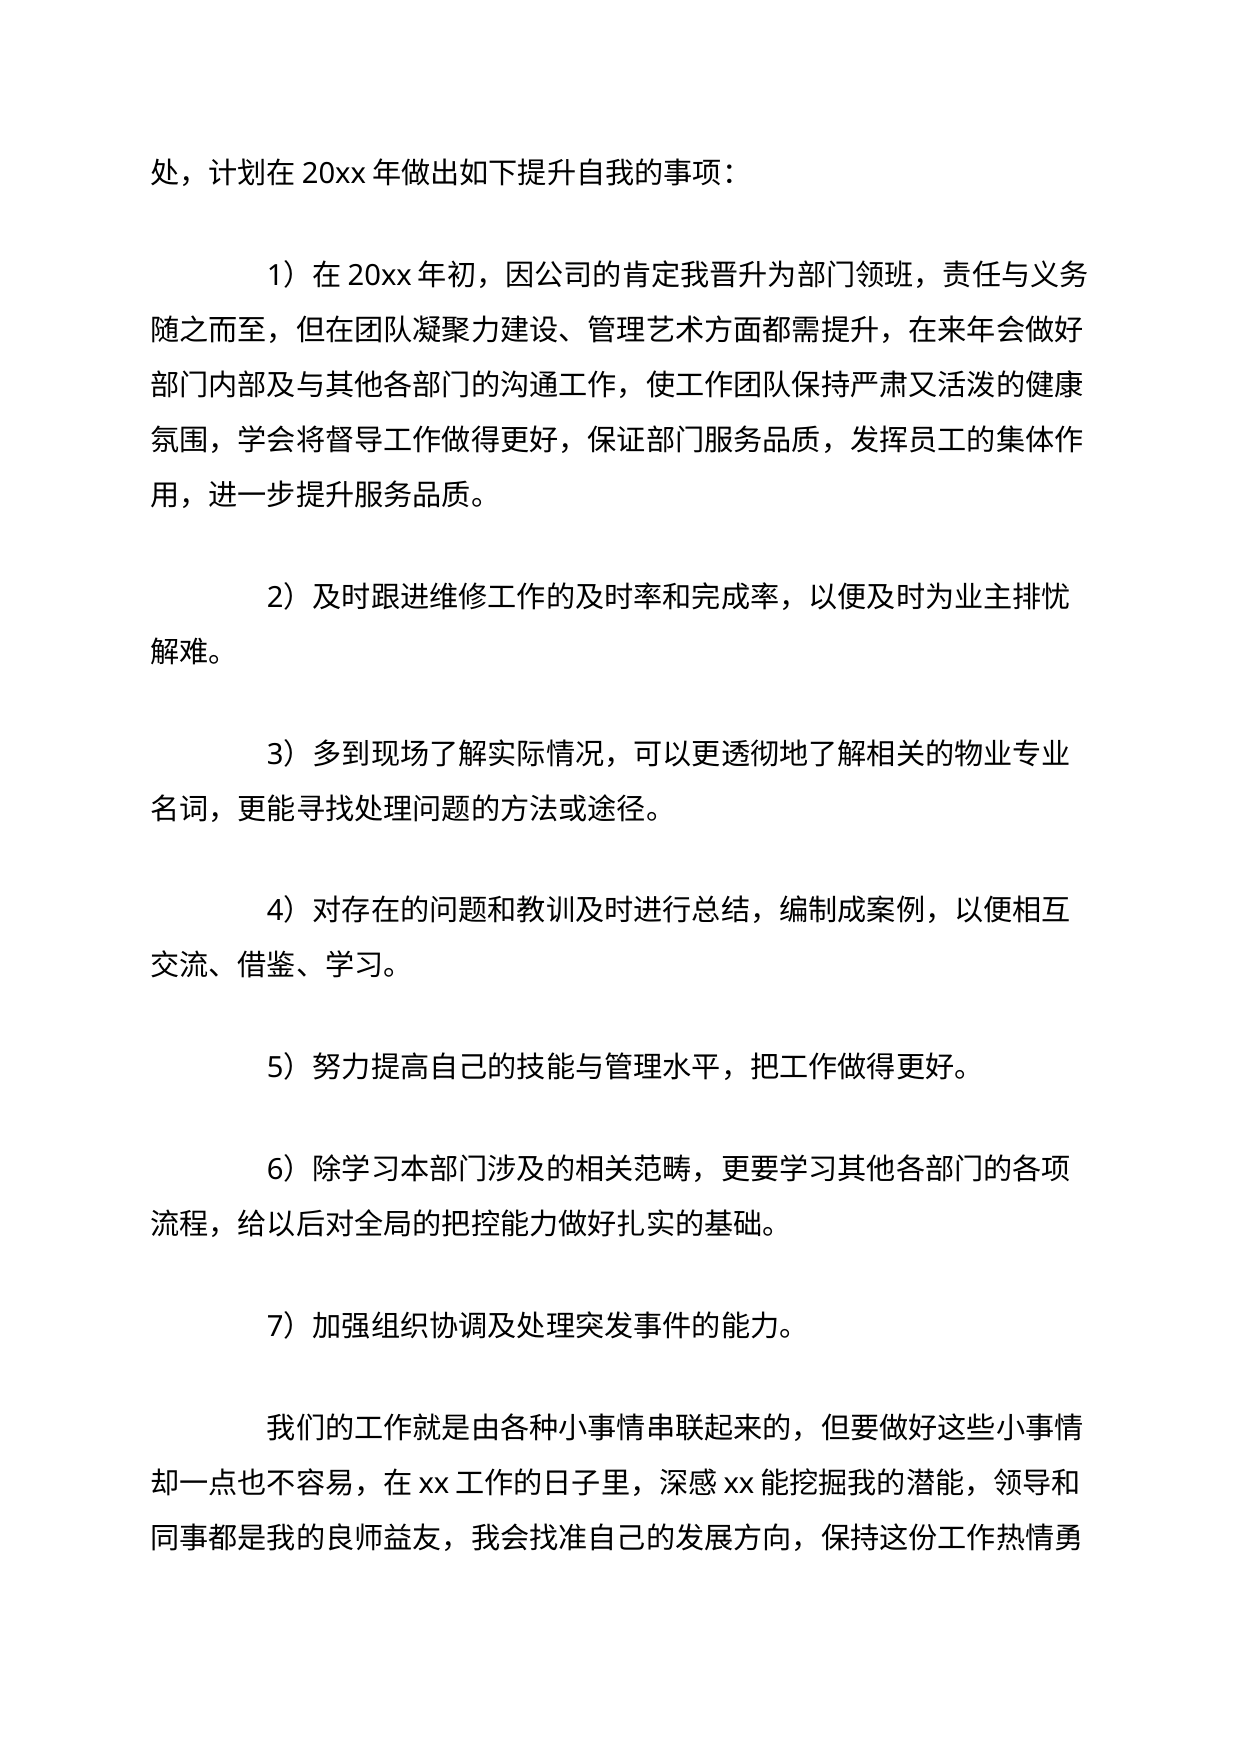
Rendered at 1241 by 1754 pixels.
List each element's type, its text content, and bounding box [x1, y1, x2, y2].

text 2）及时跟进维修工作的及时率和完成率，以便及时为业主排忧解难。 [150, 573, 1090, 671]
text 3）多到现场了解实际情况，可以更透彻地了解相关的物业专业名词，更能寻找处理问题的方法或途径。 [150, 730, 1090, 827]
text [150, 150, 1090, 192]
text 6）除学习本部门涉及的相关范畴，更要学习其他各部门的各项流程，给以后对全局的把控能力做好扎实的基础。 [150, 1146, 1090, 1243]
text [150, 1404, 1090, 1557]
text 4）对存在的问题和教训及时进行总结，编制成案例，以便相互交流、借鉴、学习。 [150, 887, 1090, 984]
text 7）加强组织协调及处理突发事件的能力。 [150, 1302, 1090, 1345]
text 5）努力提高自己的技能与管理水平，把工作做得更好。 [150, 1044, 1090, 1086]
text 1）在20xx年初，因公司的肯定我晋升为部门领班，责任与义务随之而至，但在团队凝聚力建设、管理艺术方面都需提升，在来年会做好部门内部及与其他各部门的沟通工作，使工作团队保持严肃又活泼的健康氛围，学会将督导工作做得更好，保证部门服务品质，发挥员工的集体作用，进一步提升服务品质。 [150, 252, 1090, 514]
